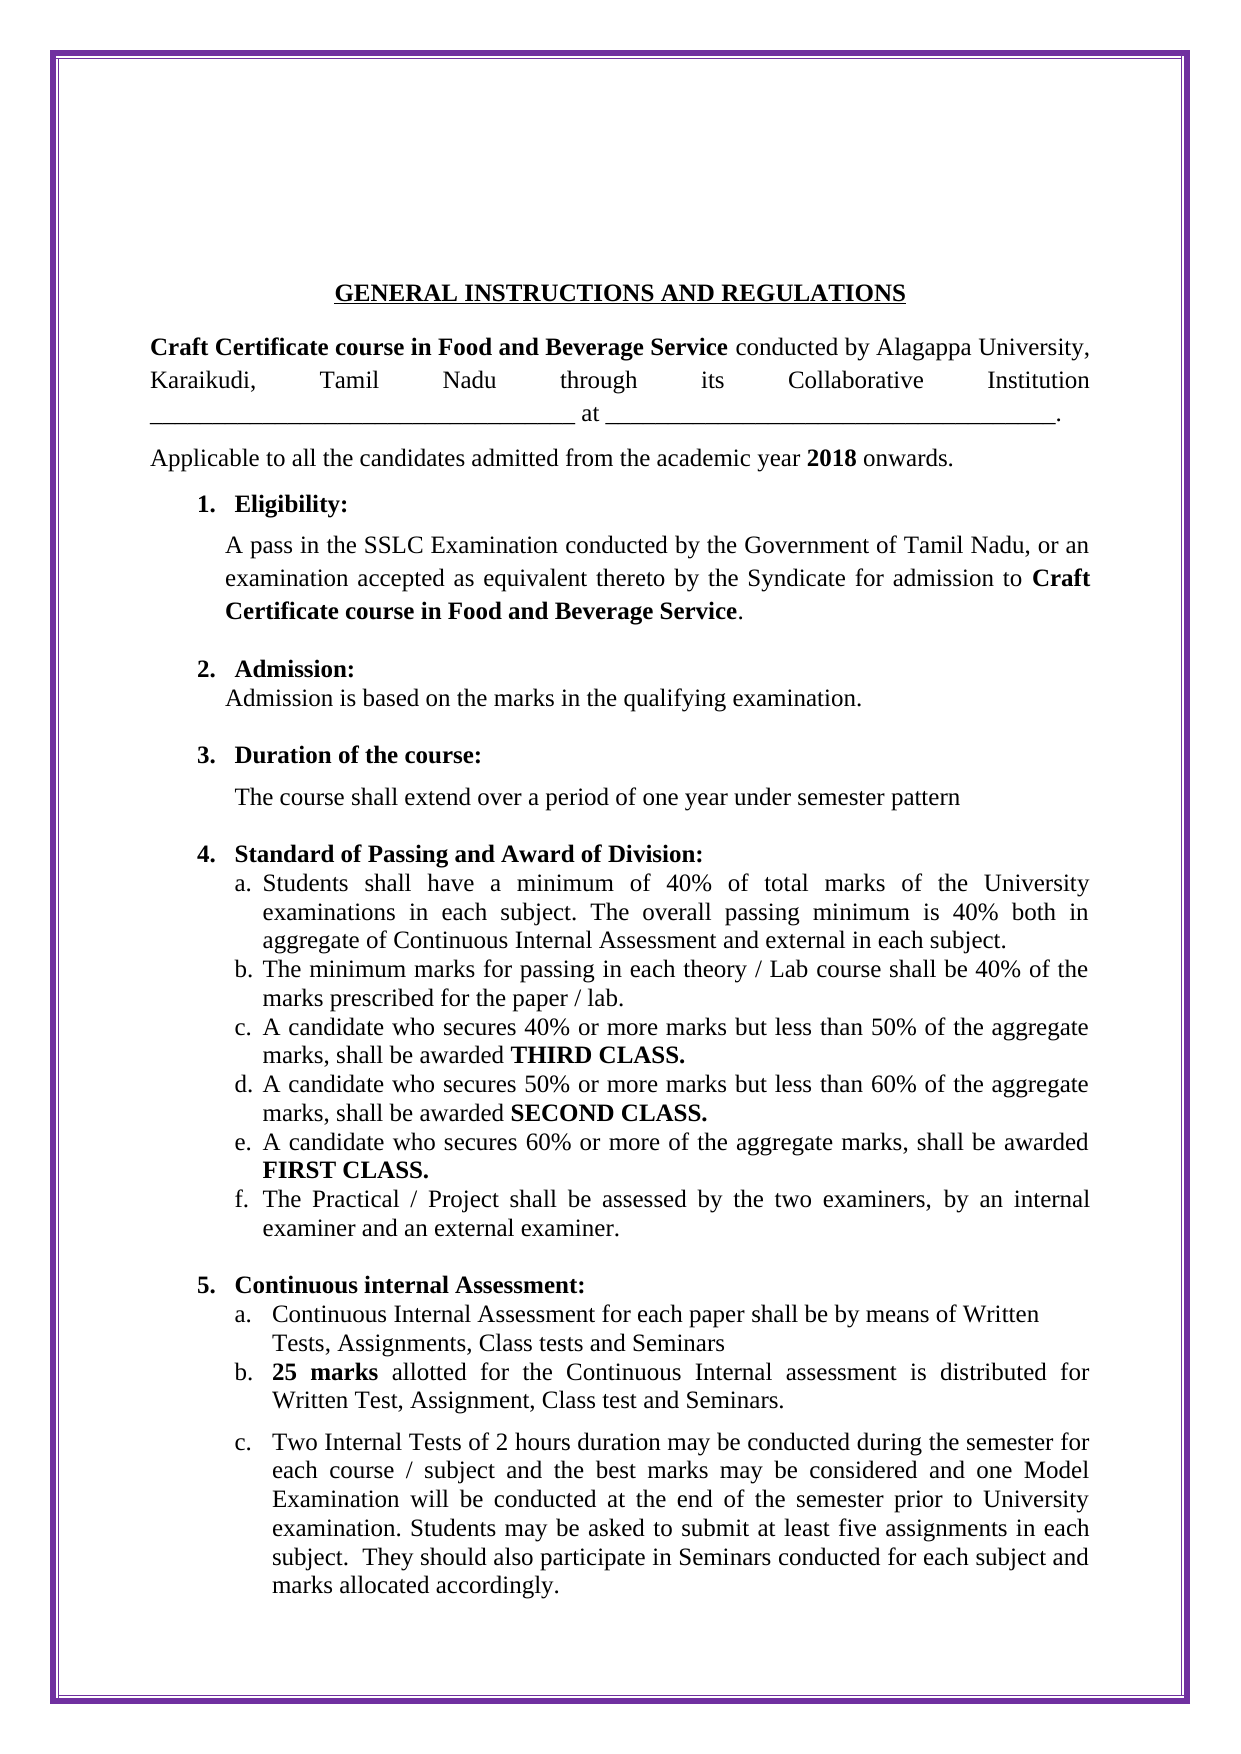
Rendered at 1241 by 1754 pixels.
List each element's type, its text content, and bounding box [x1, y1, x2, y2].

list 25 marks allotted for the Continuous Internal assessment is distributed for Written Test, Assignment, Class test and Seminars. [234, 1357, 1090, 1414]
list Admission: [197, 654, 1090, 683]
list Duration of the course: [197, 740, 1090, 769]
list Eligibility: [197, 489, 1090, 518]
list A candidate who secures 60% or more of the aggregate marks, shall be awarded FIRST CLASS. [234, 1127, 1090, 1184]
list Two Internal Tests of 2 hours duration may be conducted during the semester for each course / subject and the best marks may be considered and one Model Examination will be conducted at the end of the semester prior to University examination. Students may be asked to submit at least five assignments in each subject. They should also participate in Seminars conducted for each subject and marks allocated accordingly. [234, 1427, 1090, 1599]
list Continuous internal Assessment: [197, 1270, 1090, 1299]
list Continuous Internal Assessment for each paper shall be by means of Written Tests, Assignments, Class tests and Seminars [234, 1299, 1090, 1357]
list Standard of Passing and Award of Division: [197, 839, 1090, 868]
text Applicable to all the candidates admitted from the academic year 2018 onwards. [150, 443, 1090, 472]
text The course shall extend over a period of one year under semester pattern [234, 782, 1090, 810]
text GENERAL INSTRUCTIONS AND REGULATIONS [150, 278, 1090, 307]
list Admission is based on the marks in the qualifying examination. [225, 683, 1090, 712]
text Craft Certificate course in Food and Beverage Service conducted by Alagappa University, Karaikudi, Tamil Nadu through its Collaborative Institution __________________________________ at ____________________________________. [150, 332, 1090, 427]
list The Practical / Project shall be assessed by the two examiners, by an internal examiner and an external examiner. [234, 1184, 1090, 1242]
list Students shall have a minimum of 40% of total marks of the University examinations in each subject. The overall passing minimum is 40% both in aggregate of Continuous Internal Assessment and external in each subject. [234, 868, 1090, 954]
list The minimum marks for passing in each theory / Lab course shall be 40% of the marks prescribed for the paper / lab. [234, 954, 1090, 1012]
text A pass in the SSLC Examination conducted by the Government of Tamil Nadu, or an examination accepted as equivalent thereto by the Syndicate for admission to Craft Certificate course in Food and Beverage Service. [225, 530, 1090, 625]
list A candidate who secures 40% or more marks but less than 50% of the aggregate marks, shall be awarded THIRD CLASS. [234, 1012, 1090, 1069]
list A candidate who secures 50% or more marks but less than 60% of the aggregate marks, shall be awarded SECOND CLASS. [234, 1069, 1090, 1127]
